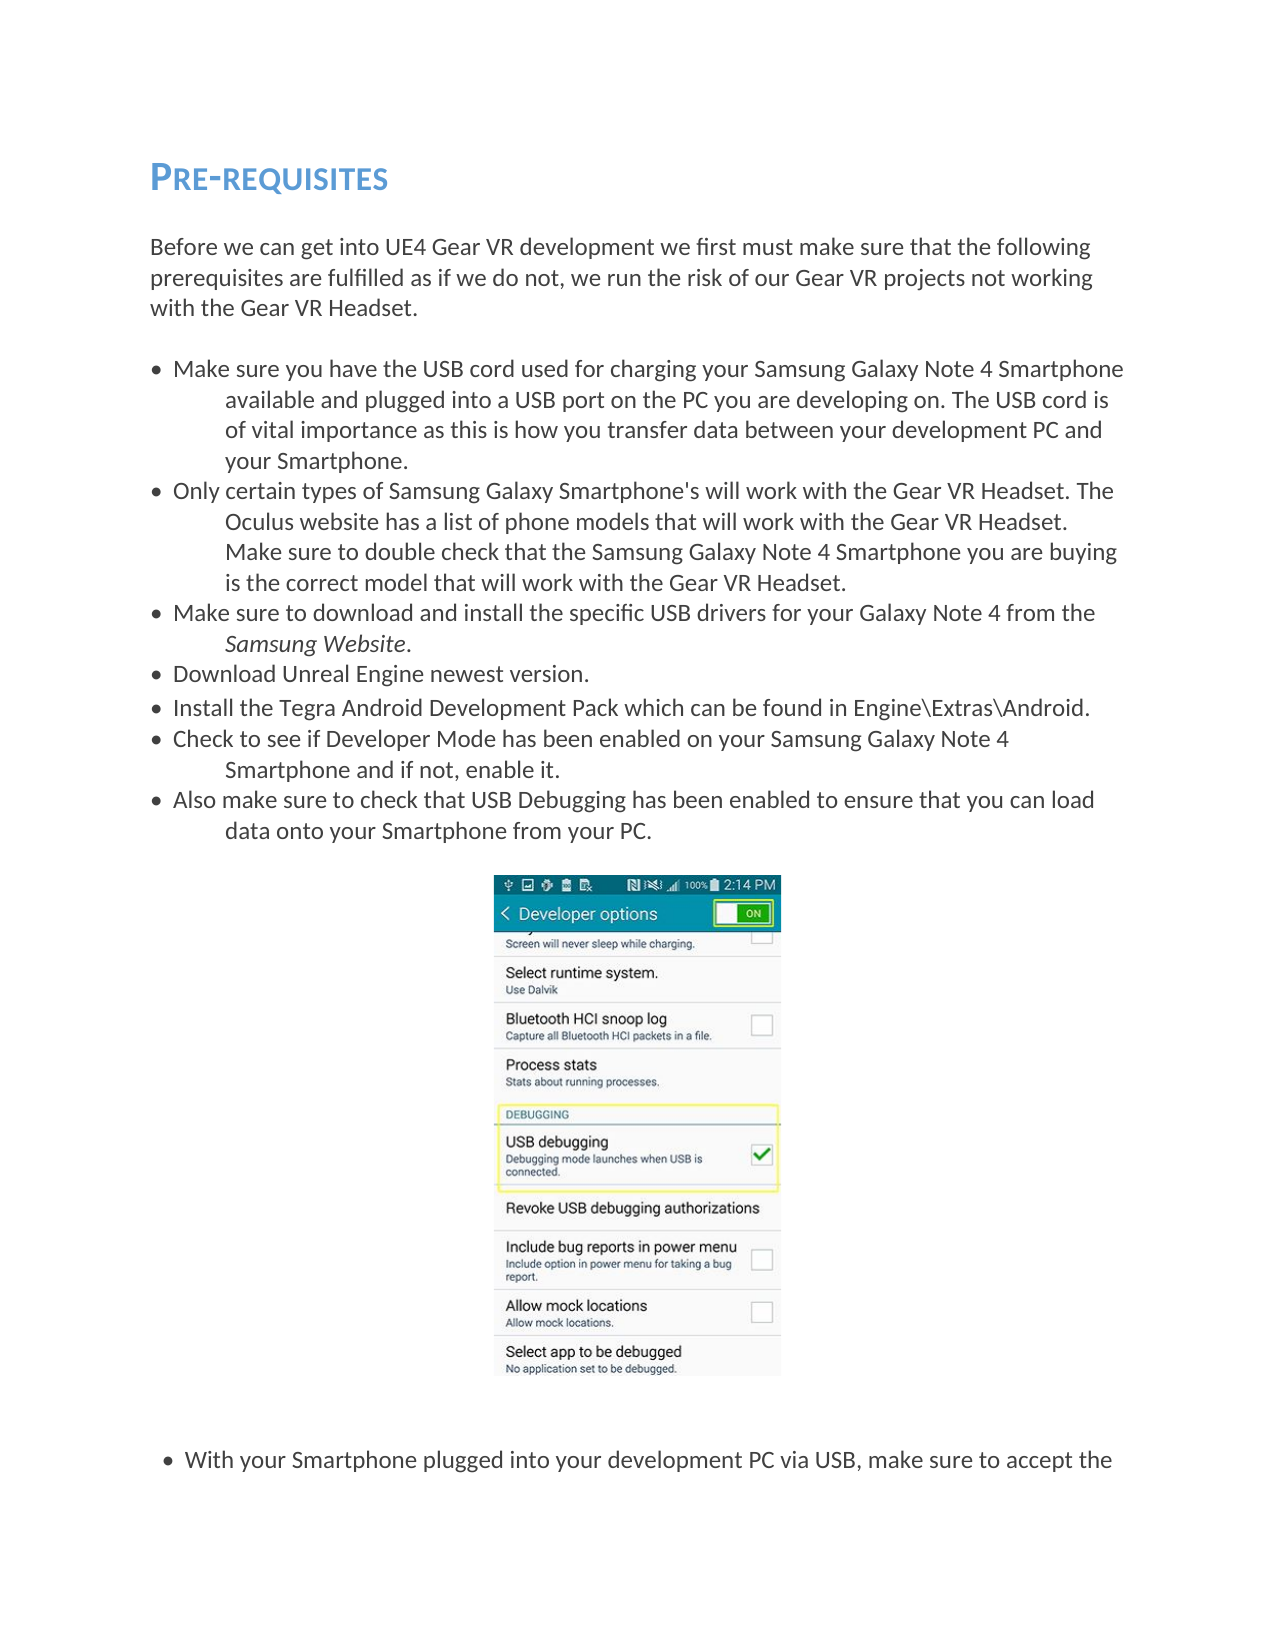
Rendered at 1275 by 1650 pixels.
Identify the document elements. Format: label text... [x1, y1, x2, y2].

picture [493, 875, 782, 1376]
picture [724, 878, 734, 886]
list Make sure to download and install the specific USB drivers for your Galaxy Note 4 from the Samsung Website. [150, 598, 1125, 659]
list Download Unreal Engine newest version. [150, 659, 1125, 689]
list Also make sure to check that USB Debugging has been enabled to ensure that you can load data onto your Smartphone from your PC. [150, 784, 1125, 845]
text Pre-requisites [150, 150, 1125, 201]
list Install the Tegra Android Development Pack which can be found in Engine\Extras\Android. [150, 689, 1125, 723]
list Make sure you have the USB cord used for charging your Samsung Galaxy Note 4 Smartphone available and plugged into a USB port on the PC you are developing on. The USB cord is of vital importance as this is how you transfer data between your development PC and your Smartphone. [150, 353, 1125, 476]
list Only certain types of Samsung Galaxy Smartphone's will work with the Gear VR Headset. The Oculus website has a list of phone models that will work with the Gear VR Headset. Make sure to double check that the Samsung Galaxy Note 4 Smartphone you are buying is the correct model that will work with the Gear VR Headset. [150, 476, 1125, 598]
list Check to see if Developer Mode has been enabled on your Samsung Galaxy Note 4 Smartphone and if not, enable it. [150, 723, 1125, 784]
text Before we can get into UE4 Gear VR development we first must make sure that the following prerequisites are fulfilled as if we do not, we run the risk of our Gear VR projects not working with the Gear VR Headset. [150, 231, 1125, 323]
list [150, 1444, 1125, 1474]
